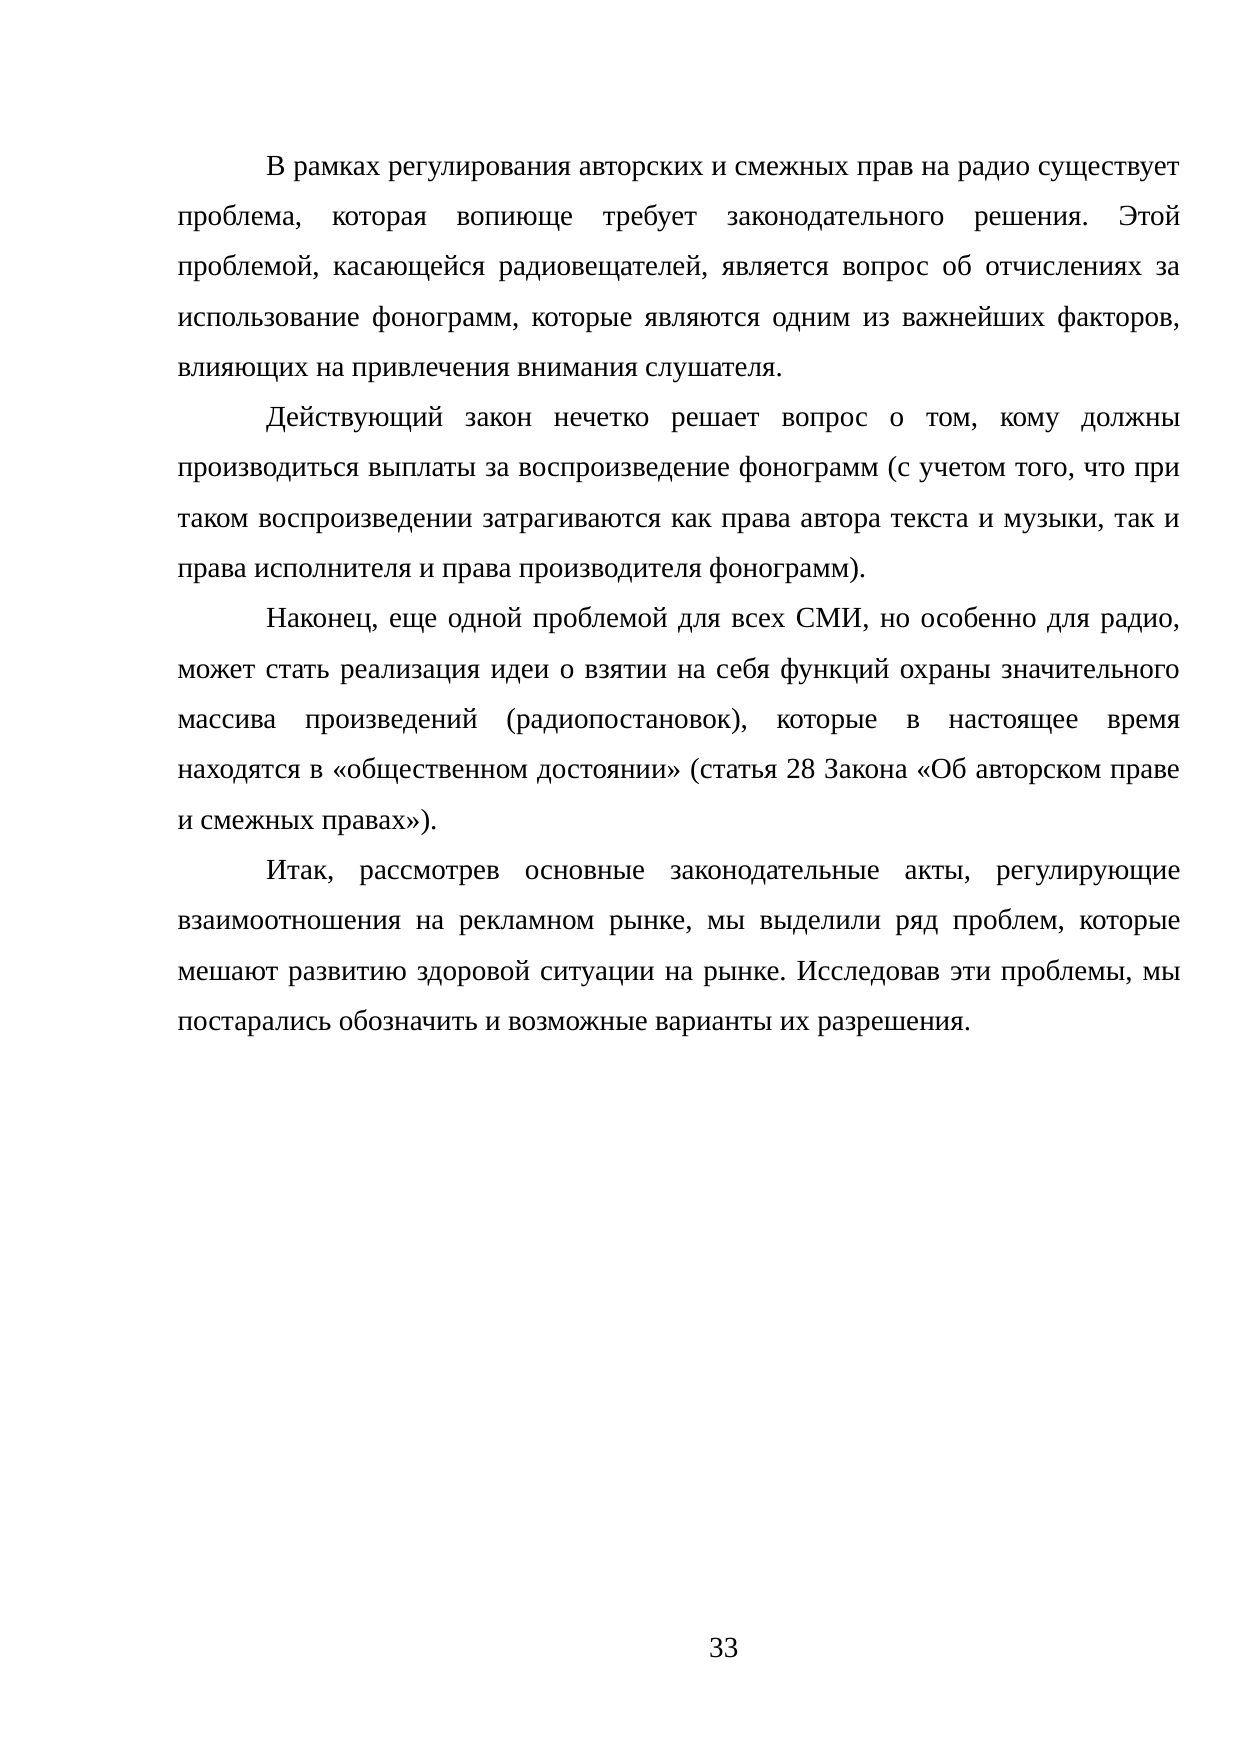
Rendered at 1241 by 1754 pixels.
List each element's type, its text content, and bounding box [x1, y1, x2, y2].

text Итак, рассмотрев основные законодательные акты, регулирующие взаимоотношения на рекламном рынке, мы выделили ряд проблем, которые мешают развитию здоровой ситуации на рынке. Исследовав эти проблемы, мы постарались обозначить и возможные варианты их разрешения. [177, 852, 1181, 1037]
text Наконец, еще одной проблемой для всех СМИ, но особенно для радио, может стать реализация идеи о взятии на себя функций охраны значительного массива произведений (радиопостановок), которые в настоящее время находятся в «общественном достоянии» (статья 28 Закона «Об авторском праве и смежных правах»). [177, 601, 1181, 835]
text В рамках регулирования авторских и смежных прав на радио существует проблема, которая вопиюще требует законодательного решения. Этой проблемой, касающейся радиовещателей, является вопрос об отчислениях за использование фонограмм, которые являются одним из важнейших факторов, влияющих на привлечения внимания слушателя. [177, 148, 1181, 382]
text Действующий закон нечетко решает вопрос о том, кому должны производиться выплаты за воспроизведение фонограмм (с учетом того, что при таком воспроизведении затрагиваются как права автора текста и музыки, так и права исполнителя и права производителя фонограмм). [177, 399, 1181, 584]
